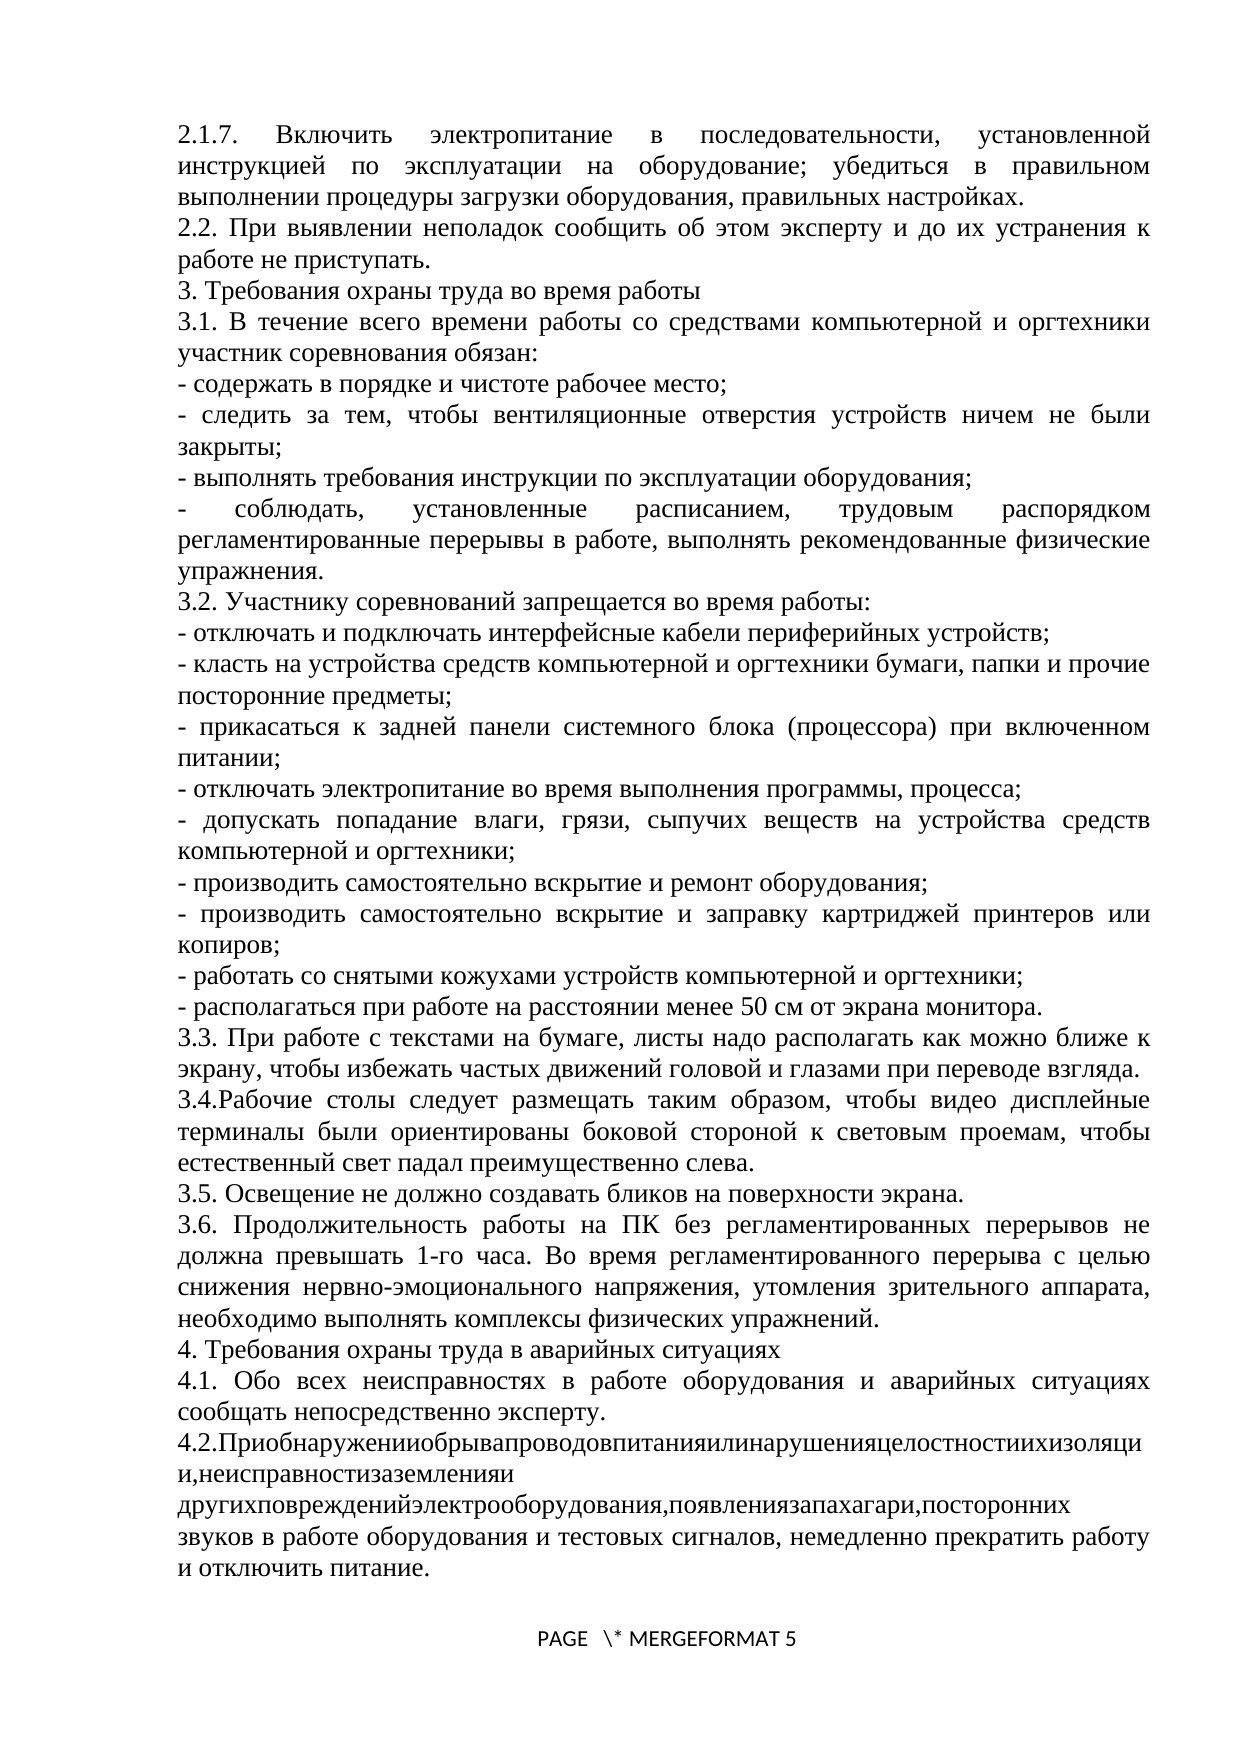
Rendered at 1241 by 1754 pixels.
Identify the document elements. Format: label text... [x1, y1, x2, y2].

text - отключать и подключать интерфейсные кабели периферийных устройств; [177, 616, 1152, 648]
text - производить самостоятельно вскрытие и заправку картриджей принтеров или копиров; [177, 897, 1152, 959]
text - располагаться при работе на расстоянии менее 50 см от экрана монитора. [177, 990, 1152, 1021]
text - отключать электропитание во время выполнения программы, процесса; [177, 772, 1152, 803]
text 4. Требования охраны труда в аварийных ситуациях [177, 1333, 1152, 1364]
text - следить за тем, чтобы вентиляционные отверстия устройств ничем не были закрыты; [177, 398, 1152, 461]
text 4.1. Обо всех неисправностях в работе оборудования и аварийных ситуациях сообщать непосредственно эксперту. [177, 1364, 1152, 1426]
text 3.2. Участнику соревнований запрещается во время работы: [177, 585, 1152, 616]
text - содержать в порядке и чистоте рабочее место; [177, 367, 1152, 398]
text - производить самостоятельно вскрытие и ремонт оборудования; [177, 866, 1152, 897]
text - работать со снятыми кожухами устройств компьютерной и оргтехники; [177, 959, 1152, 990]
text - класть на устройства средств компьютерной и оргтехники бумаги, папки и прочие посторонние предметы; [177, 648, 1152, 710]
text - выполнять требования инструкции по эксплуатации оборудования; [177, 461, 1152, 492]
text 3. Требования охраны труда во время работы [177, 274, 1152, 305]
text - допускать попадание влаги, грязи, сыпучих веществ на устройства средств компьютерной и оргтехники; [177, 803, 1152, 866]
text 3.6. Продолжительность работы на ПК без регламентированных перерывов не должна превышать 1-го часа. Во время регламентированного перерыва с целью снижения нервно-эмоционального напряжения, утомления зрительного аппарата, необходимо выполнять комплексы физических упражнений. [177, 1208, 1152, 1333]
text - соблюдать, установленные расписанием, трудовым распорядком регламентированные перерывы в работе, выполнять рекомендованные физические упражнения. [177, 492, 1152, 585]
text 3.1. В течение всего времени работы со средствами компьютерной и оргтехники участник соревнования обязан: [177, 305, 1152, 367]
text 2.2. При выявлении неполадок сообщить об этом эксперту и до их устранения к работе не приступать. [177, 212, 1152, 274]
text 2.1.7. Включить электропитание в последовательности, установленной инструкцией по эксплуатации на оборудование; убедиться в правильном выполнении процедуры загрузки оборудования, правильных настройках. [177, 118, 1152, 212]
text 4.2.Приобнаруженииобрывапроводовпитанияилинарушенияцелостностиихизоляции,неисправностизаземленияи другихповрежденийэлектрооборудования,появлениязапахагари,посторонних звуков в работе оборудования и тестовых сигналов, немедленно прекратить работу и отключить питание. [177, 1426, 1152, 1582]
text - прикасаться к задней панели системного блока (процессора) при включенном питании; [177, 710, 1152, 772]
text 3.3. При работе с текстами на бумаге, листы надо располагать как можно ближе к экрану, чтобы избежать частых движений головой и глазами при переводе взгляда. [177, 1021, 1152, 1084]
text 3.4.Рабочие столы следует размещать таким образом, чтобы видео дисплейные терминалы были ориентированы боковой стороной к световым проемам, чтобы естественный свет падал преимущественно слева. [177, 1084, 1152, 1177]
text 3.5. Освещение не должно создавать бликов на поверхности экрана. [177, 1177, 1152, 1208]
